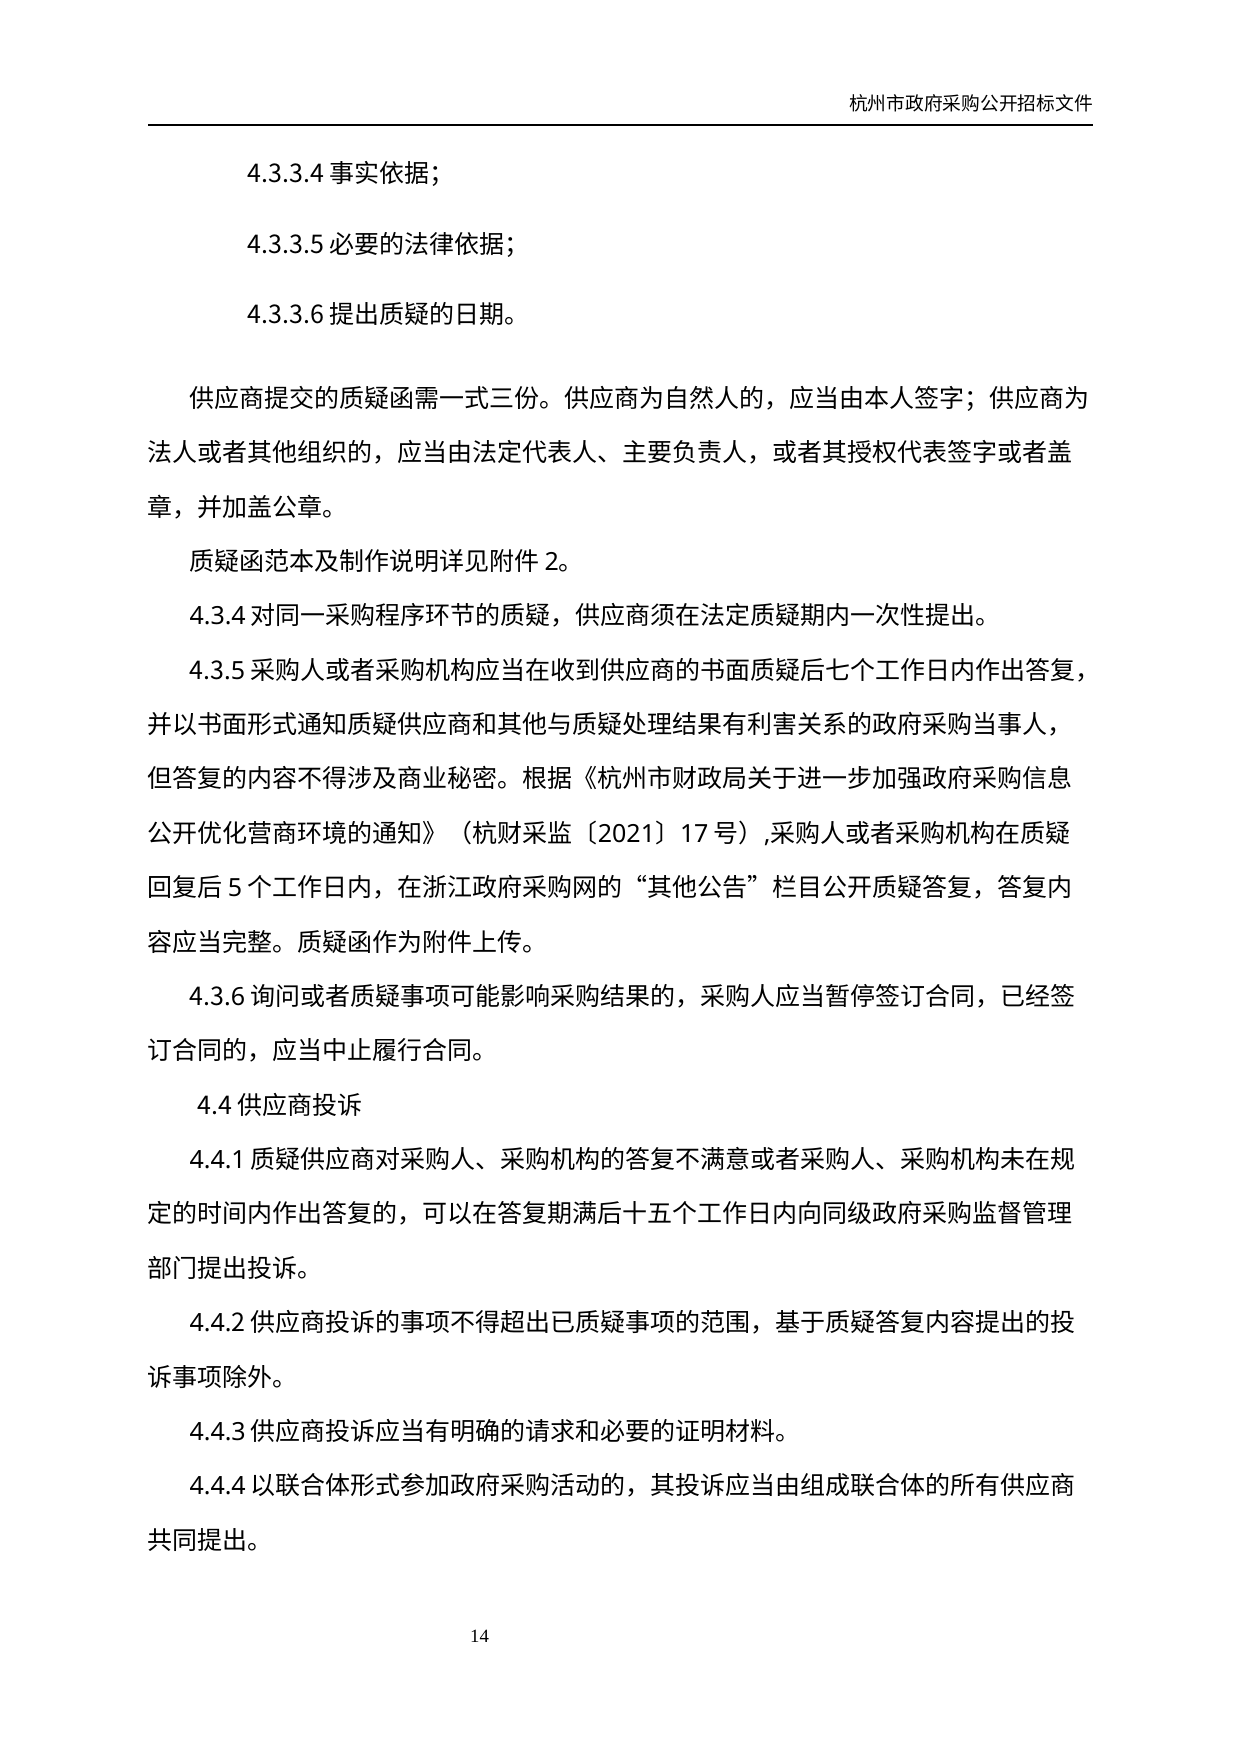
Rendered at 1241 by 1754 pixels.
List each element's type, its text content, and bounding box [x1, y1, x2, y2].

text 4.4.2供应商投诉的事项不得超出已质疑事项的范围，基于质疑答复内容提出的投诉事项除外。 [148, 1303, 1093, 1393]
text 4.3.3.6提出质疑的日期。 [148, 295, 1093, 331]
text 4.4供应商投诉 [148, 1085, 1093, 1121]
text 4.4.4以联合体形式参加政府采购活动的，其投诉应当由组成联合体的所有供应商共同提出。 [148, 1466, 1093, 1556]
text 质疑函范本及制作说明详见附件2。 [148, 541, 1093, 578]
text 4.4.3供应商投诉应当有明确的请求和必要的证明材料。 [148, 1411, 1093, 1448]
text 4.3.3.4事实依据； [148, 153, 1093, 190]
text 供应商提交的质疑函需一式三份。供应商为自然人的，应当由本人签字；供应商为法人或者其他组织的，应当由法定代表人、主要负责人，或者其授权代表签字或者盖章，并加盖公章。 [148, 378, 1093, 523]
text 4.4.1质疑供应商对采购人、采购机构的答复不满意或者采购人、采购机构未在规定的时间内作出答复的，可以在答复期满后十五个工作日内向同级政府采购监督管理部门提出投诉。 [148, 1139, 1093, 1284]
text 4.3.5采购人或者采购机构应当在收到供应商的书面质疑后七个工作日内作出答复，并以书面形式通知质疑供应商和其他与质疑处理结果有利害关系的政府采购当事人，但答复的内容不得涉及商业秘密。根据《杭州市财政局关于进一步加强政府采购信息公开优化营商环境的通知》（杭财采监〔2021〕17号）,采购人或者采购机构在质疑回复后5个工作日内，在浙江政府采购网的“其他公告”栏目公开质疑答复，答复内容应当完整。质疑函作为附件上传。 [148, 650, 1093, 958]
text 4.3.6询问或者质疑事项可能影响采购结果的，采购人应当暂停签订合同，已经签订合同的，应当中止履行合同。 [148, 976, 1093, 1067]
text 4.3.4对同一采购程序环节的质疑，供应商须在法定质疑期内一次性提出。 [148, 596, 1093, 632]
text 4.3.3.5必要的法律依据； [148, 224, 1093, 260]
